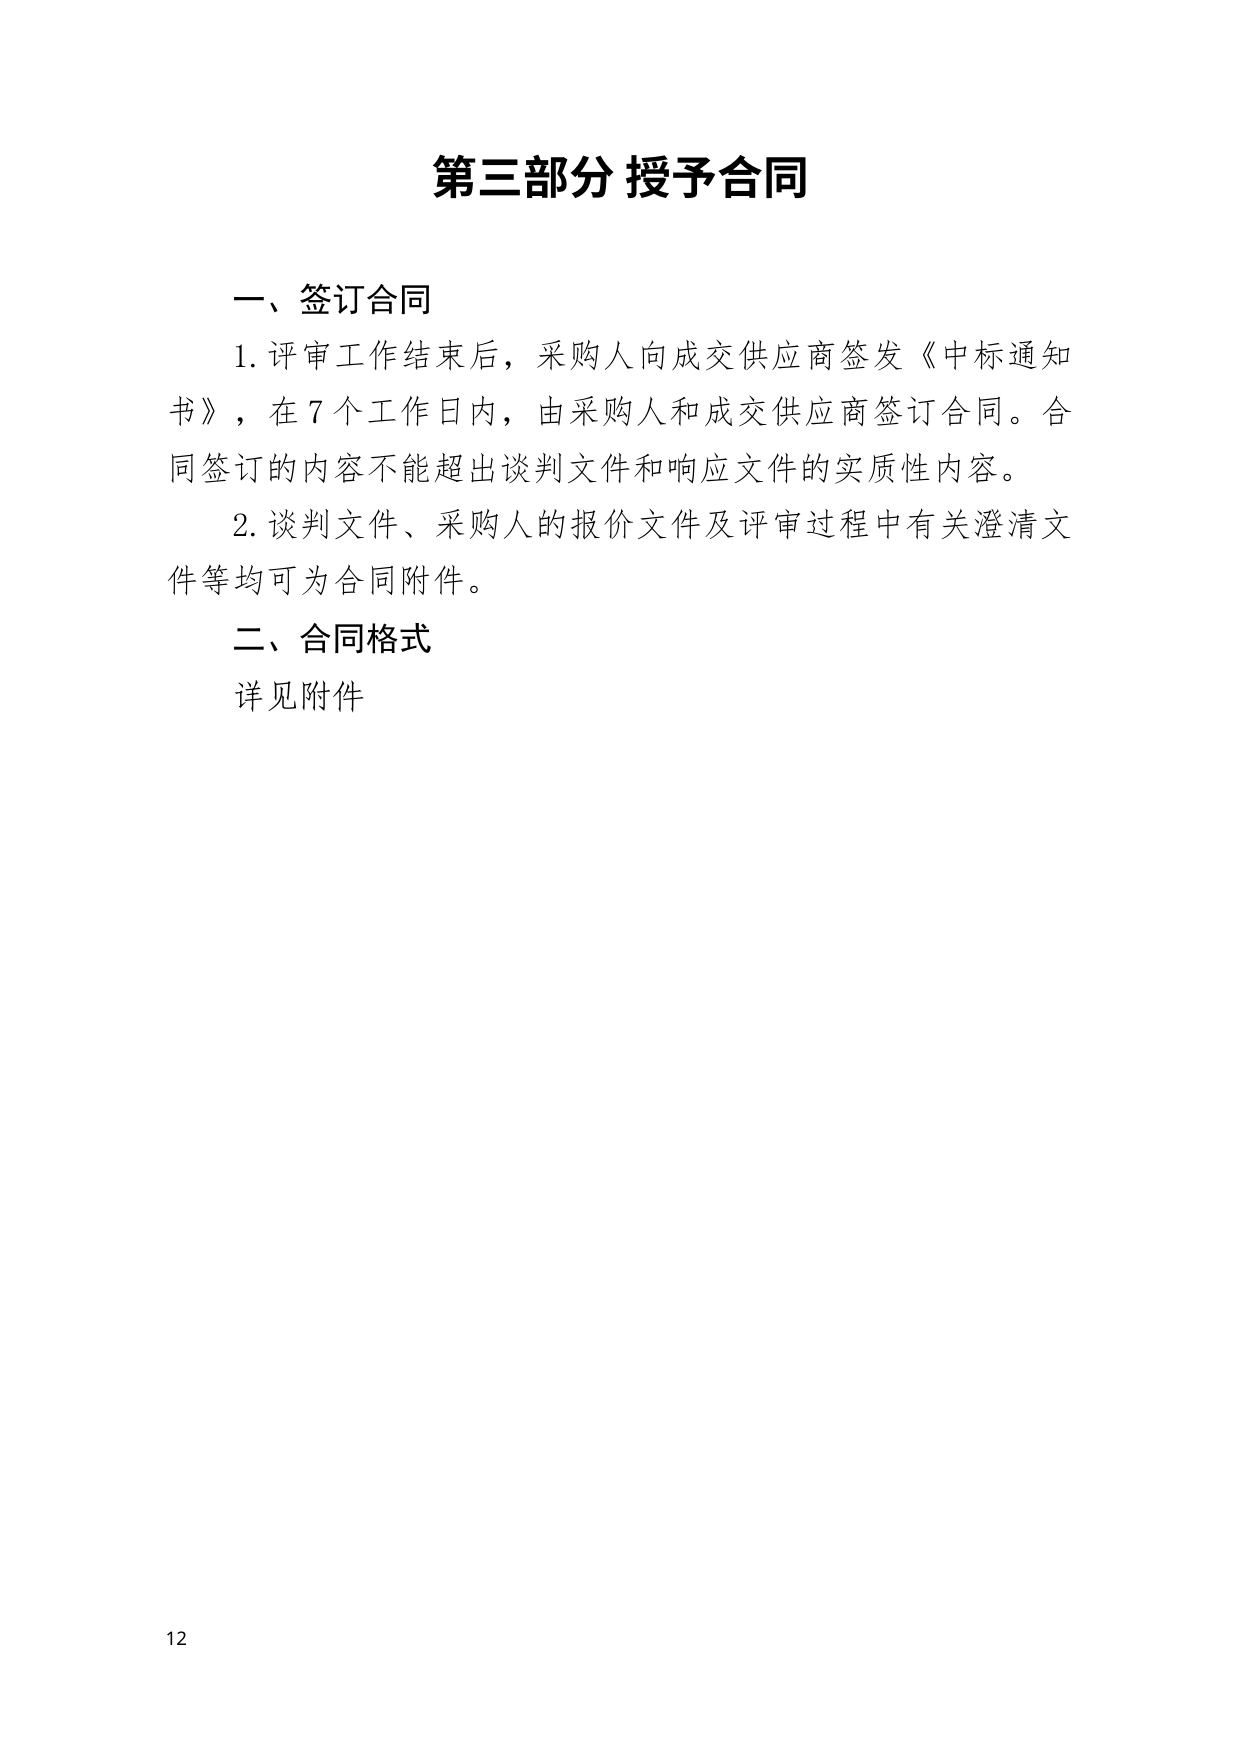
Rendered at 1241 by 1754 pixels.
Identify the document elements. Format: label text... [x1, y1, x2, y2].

text 详见附件 [165, 662, 1075, 721]
text 二、合同格式 [165, 604, 1075, 662]
text 2.谈判文件、采购人的报价文件及评审过程中有关澄清文件等均可为合同附件。 [165, 491, 1075, 604]
text 1.评审工作结束后，采购人向成交供应商签发《中标通知书》，在7个工作日内，由采购人和成交供应商签订合同。合同签订的内容不能超出谈判文件和响应文件的实质性内容。 [165, 323, 1075, 491]
text 一、签订合同 [165, 264, 1075, 323]
subtitle 第三部分 授予合同 [165, 148, 1075, 206]
